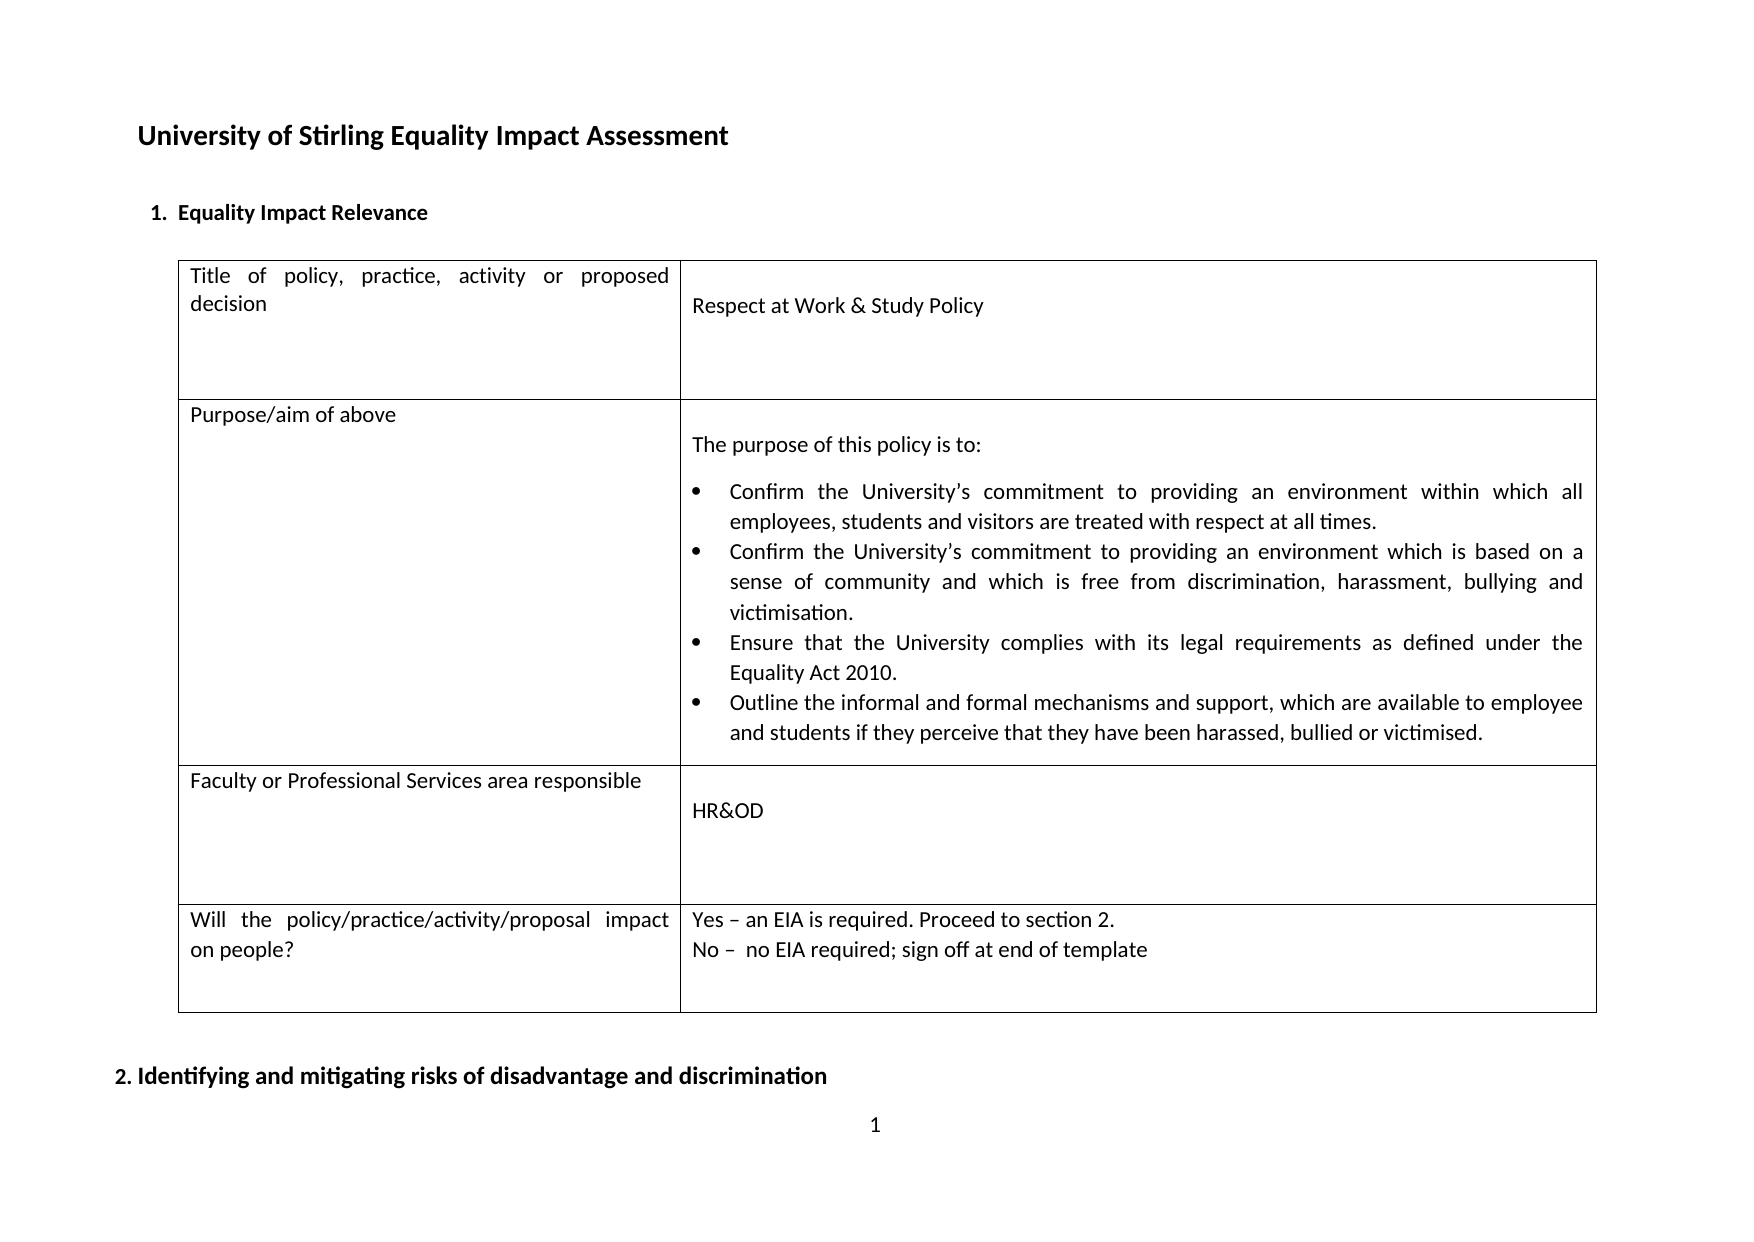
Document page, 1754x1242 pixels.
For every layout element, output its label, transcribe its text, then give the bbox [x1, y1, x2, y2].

table_header Respect at Work & Study Policy [681, 261, 1596, 399]
table_cell Yes – an EIA is required. Proceed to section 2. No – no EIA required; sign off at end of template [681, 905, 1596, 1012]
list Identifying and mitigating risks of disadvantage and discrimination [114, 1060, 1612, 1090]
table_cell Purpose/aim of above [179, 400, 680, 765]
text University of Stirling Equality Impact Assessment [137, 117, 1612, 153]
subtitle Equality Impact Relevance [150, 198, 1612, 226]
table_cell Faculty or Professional Services area responsible [179, 766, 680, 904]
table_cell The purpose of this policy is to: Confirm the University’s commitment to providing an environment within which all employees, students and visitors are treated with respect at all times. Confirm the University’s commitment to providing an environment which is based on a sense of community and which is free from discrimination, harassment, bullying and victimisation. Ensure that the University complies with its legal requirements as defined under the Equality Act 2010. Outline the informal and formal mechanisms and support, which are available to employee and students if they perceive that they have been harassed, bullied or victimised. [681, 400, 1596, 765]
table_cell HR&OD [681, 766, 1596, 904]
table_cell Will the policy/practice/activity/proposal impact on people? [179, 905, 680, 1012]
table_header Title of policy, practice, activity or proposed decision [179, 261, 680, 399]
